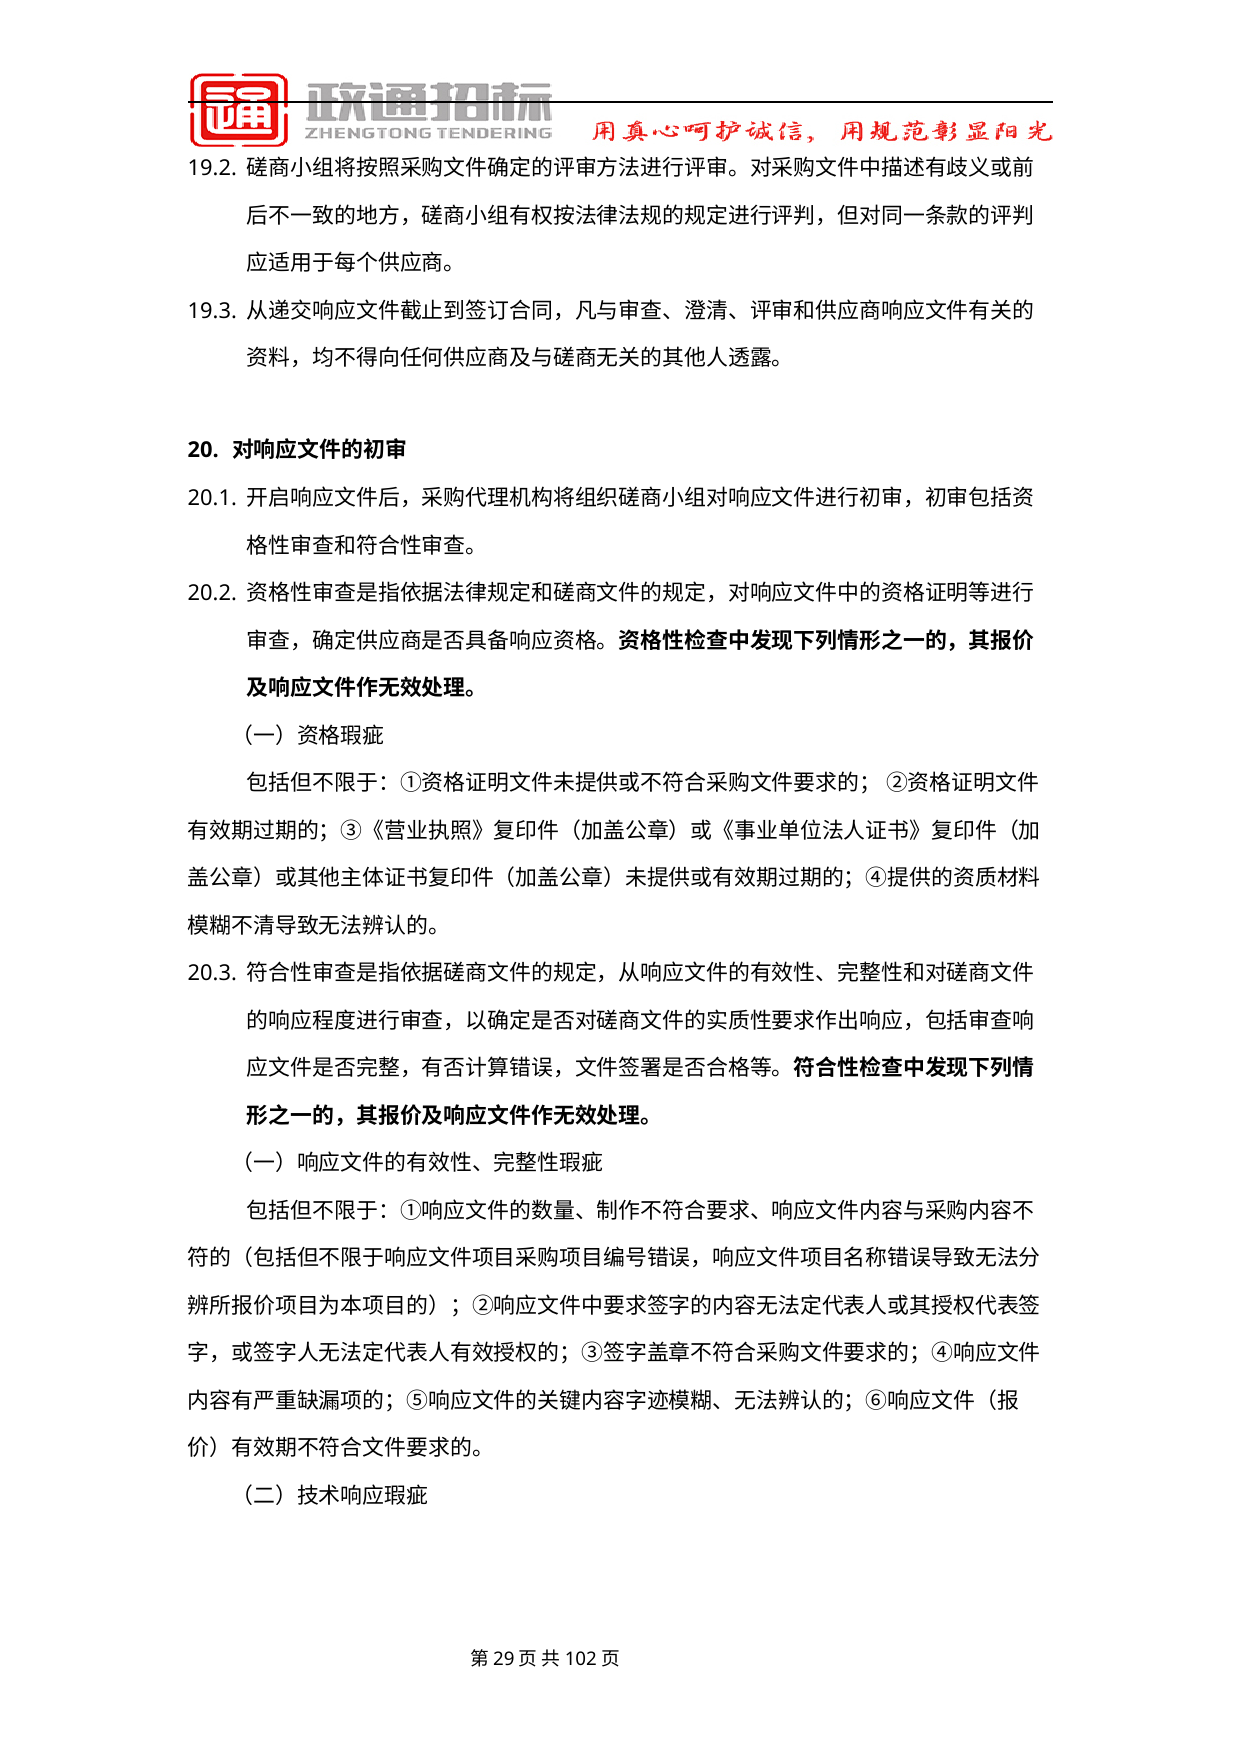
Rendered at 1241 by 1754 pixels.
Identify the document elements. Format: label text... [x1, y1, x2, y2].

list 资格瑕疵 [187, 718, 1053, 749]
list 响应文件的有效性、完整性瑕疵 [187, 1145, 1053, 1177]
list 技术响应瑕疵 [187, 1478, 1053, 1509]
text 包括但不限于：①资格证明文件未提供或不符合采购文件要求的； ②资格证明文件有效期过期的；③《营业执照》复印件（加盖公章）或《事业单位法人证书》复印件（加盖公章）或其他主体证书复印件（加盖公章）未提供或有效期过期的；④提供的资质材料模糊不清导致无法辨认的。 [187, 765, 1053, 939]
picture [188, 73, 1053, 101]
subtitle 对响应文件的初审 [187, 432, 1053, 464]
picture [188, 103, 1053, 147]
list 符合性审查是指依据磋商文件的规定，从响应文件的有效性、完整性和对磋商文件的响应程度进行审查，以确定是否对磋商文件的实质性要求作出响应，包括审查响应文件是否完整，有否计算错误，文件签署是否合格等。符合性检查中发现下列情形之一的，其报价及响应文件作无效处理。 [187, 955, 1053, 1129]
list 资格性审查是指依据法律规定和磋商文件的规定，对响应文件中的资格证明等进行审查，确定供应商是否具备响应资格。资格性检查中发现下列情形之一的，其报价及响应文件作无效处理。 [187, 575, 1053, 702]
list 从递交响应文件截止到签订合同，凡与审查、澄清、评审和供应商响应文件有关的资料，均不得向任何供应商及与磋商无关的其他人透露。 [187, 293, 1053, 372]
list 开启响应文件后，采购代理机构将组织磋商小组对响应文件进行初审，初审包括资格性审查和符合性审查。 [187, 480, 1053, 559]
text 包括但不限于：①响应文件的数量、制作不符合要求、响应文件内容与采购内容不符的（包括但不限于响应文件项目采购项目编号错误，响应文件项目名称错误导致无法分辨所报价项目为本项目的）；②响应文件中要求签字的内容无法定代表人或其授权代表签字，或签字人无法定代表人有效授权的；③签字盖章不符合采购文件要求的；④响应文件内容有严重缺漏项的；⑤响应文件的关键内容字迹模糊、无法辨认的；⑥响应文件（报价）有效期不符合文件要求的。 [187, 1193, 1053, 1462]
list 磋商小组将按照采购文件确定的评审方法进行评审。对采购文件中描述有歧义或前后不一致的地方，磋商小组有权按法律法规的规定进行评判，但对同一条款的评判应适用于每个供应商。 [187, 150, 1053, 277]
